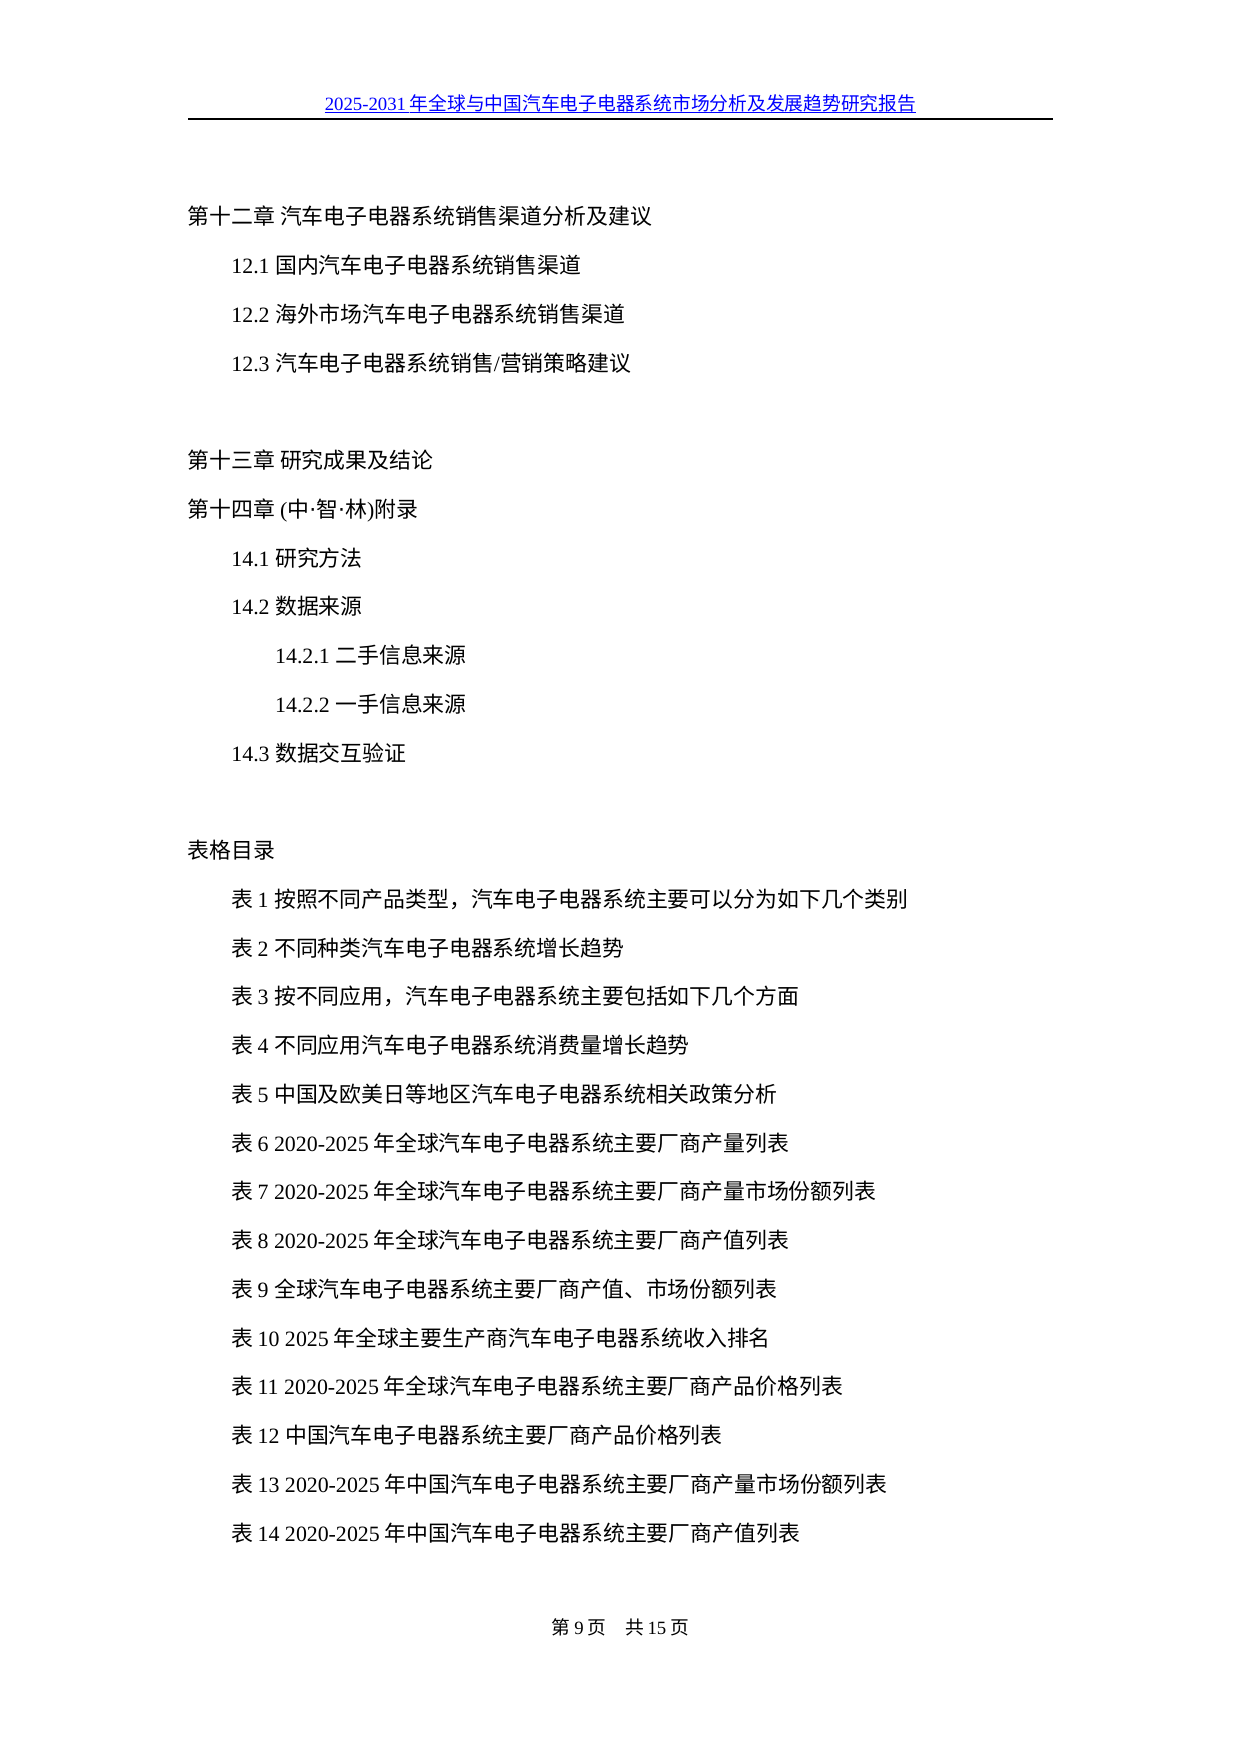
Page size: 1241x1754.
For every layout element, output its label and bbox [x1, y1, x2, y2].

text [187, 150, 1053, 1548]
